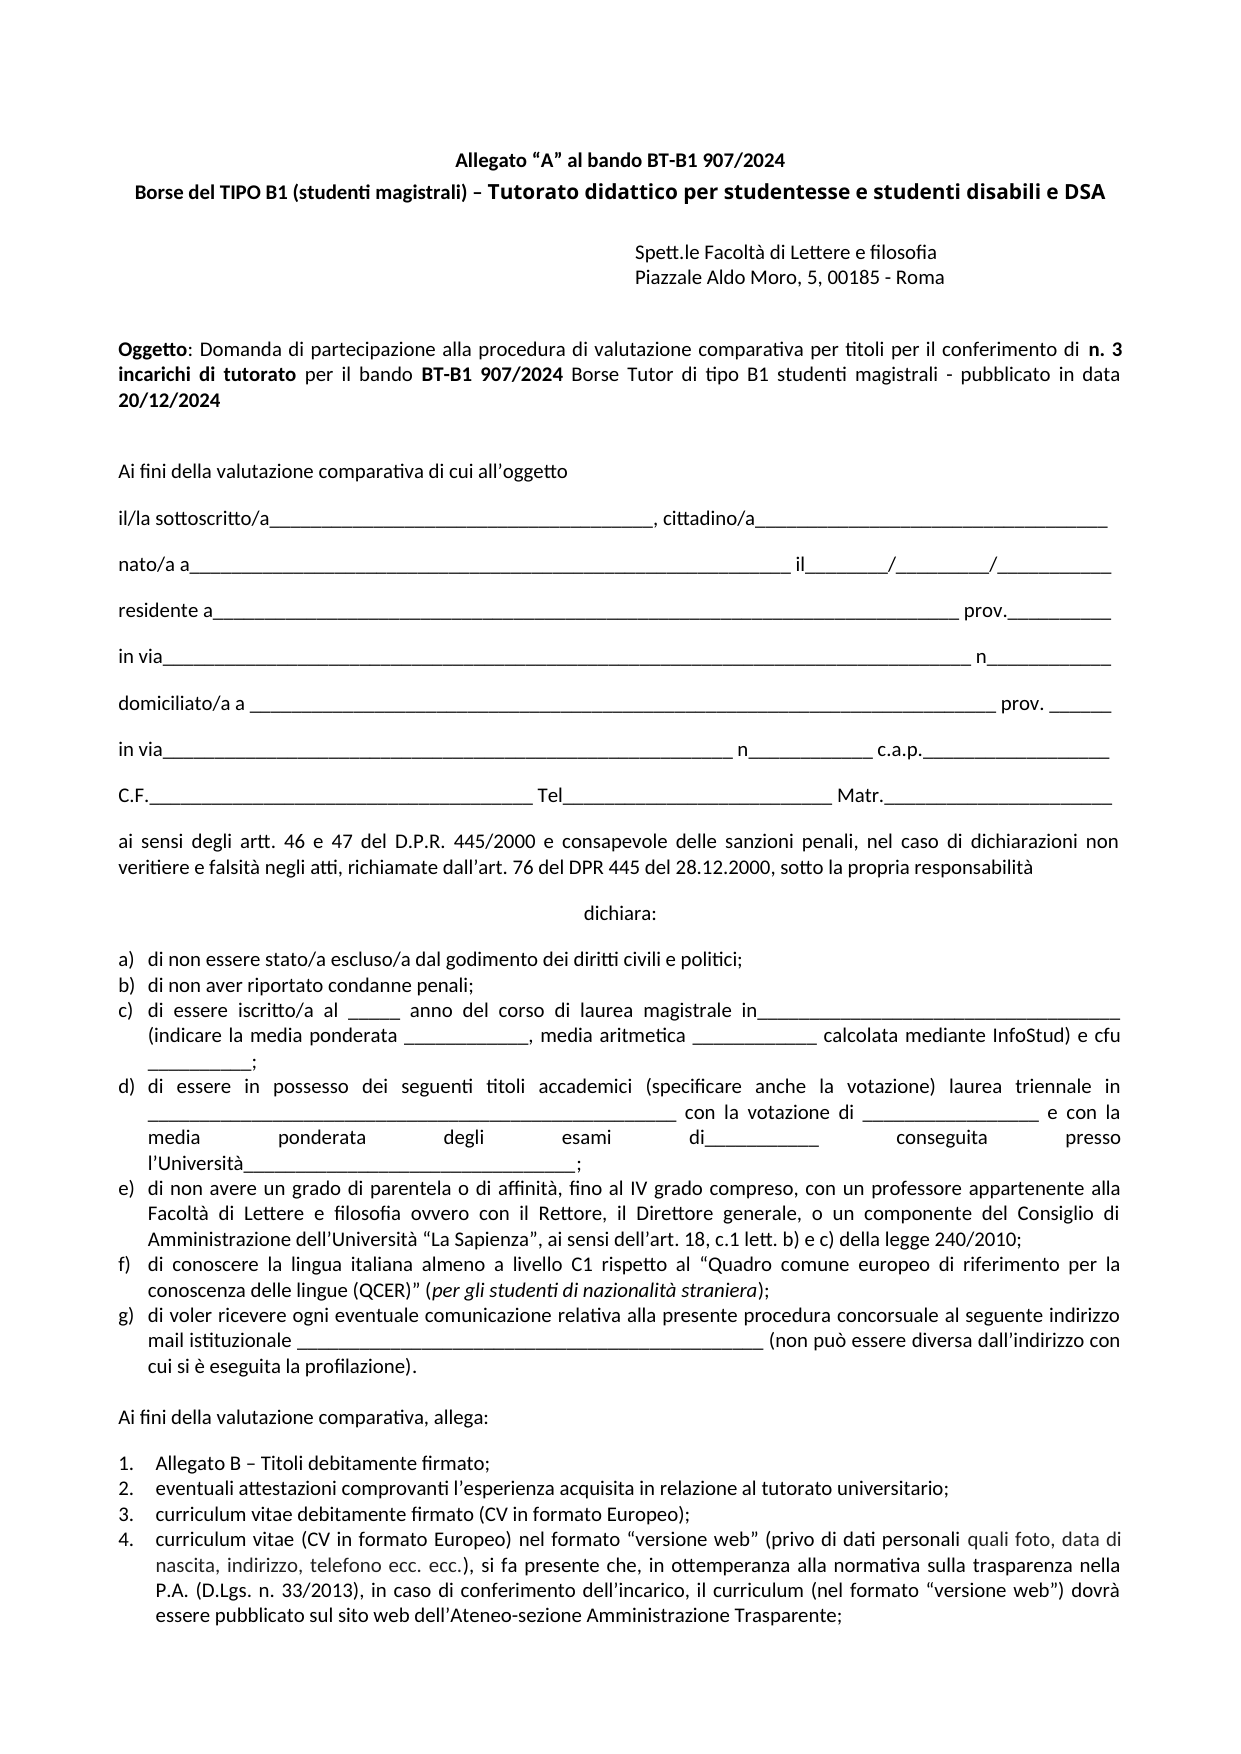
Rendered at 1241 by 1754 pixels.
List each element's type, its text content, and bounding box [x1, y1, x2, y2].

list di essere iscritto/a al _____ anno del corso di laurea magistrale in___________________________________ (indicare la media ponderata ____________, media aritmetica ____________ calcolata mediante InfoStud) e cfu __________; [118, 997, 1122, 1073]
text dichiara: [118, 900, 1122, 926]
list curriculum vitae (CV in formato Europeo) nel formato “versione web” (privo di dati personali quali foto, data di nascita, indirizzo, telefono ecc. ecc.), si fa presente che, in ottemperanza alla normativa sulla trasparenza nella P.A. (D.Lgs. n. 33/2013), in caso di conferimento dell’incarico, il curriculum (nel formato “versione web”) dovrà essere pubblicato sul sito web dell’Ateneo-sezione Amministrazione Trasparente; [118, 1526, 1122, 1628]
list di conoscere la lingua italiana almeno a livello C1 rispetto al “Quadro comune europeo di riferimento per la conoscenza delle lingue (QCER)” (per gli studenti di nazionalità straniera); [118, 1251, 1122, 1302]
text Borse del TIPO B1 (studenti magistrali) – Tutorato didattico per studentesse e studenti disabili e DSA [118, 177, 1122, 206]
text Spett.le Facoltà di Lettere e filosofia [635, 239, 1122, 264]
list di non aver riportato condanne penali; [118, 972, 1122, 997]
text Ai fini della valutazione comparativa di cui all’oggetto [118, 458, 1122, 484]
text Oggetto: Domanda di partecipazione alla procedura di valutazione comparativa per titoli per il conferimento di n. 3 incarichi di tutorato per il bando BT-B1 907/2024 Borse Tutor di tipo B1 studenti magistrali - pubblicato in data 20/12/2024 [118, 336, 1122, 412]
list eventuali attestazioni comprovanti l’esperienza acquisita in relazione al tutorato universitario; [118, 1476, 1122, 1501]
text Piazzale Aldo Moro, 5, 00185 - Roma [635, 264, 1122, 290]
list di non essere stato/a escluso/a dal godimento dei diritti civili e politici; [118, 946, 1122, 972]
text il/la sottoscritto/a_____________________________________, cittadino/a__________________________________ [118, 505, 1122, 530]
text Allegato “A” al bando BT-B1 907/2024 [118, 148, 1122, 173]
text in via_______________________________________________________ n____________ c.a.p.__________________ [118, 736, 1122, 761]
list Allegato B – Titoli debitamente firmato; [118, 1450, 1122, 1476]
text domiciliato/a a ________________________________________________________________________ prov. ______ [118, 690, 1122, 715]
list di essere in possesso dei seguenti titoli accademici (specificare anche la votazione) laurea triennale in ___________________________________________________ con la votazione di _________________ e con la media ponderata degli esami di___________ conseguita presso l’Università________________________________; [118, 1073, 1122, 1175]
list di non avere un grado di parentela o di affinità, fino al IV grado compreso, con un professore appartenente alla Facoltà di Lettere e filosofia ovvero con il Rettore, il Direttore generale, o un componente del Consiglio di Amministrazione dell’Università “La Sapienza”, ai sensi dell’art. 18, c.1 lett. b) e c) della legge 240/2010; [118, 1175, 1122, 1251]
text C.F._____________________________________ Tel__________________________ Matr.______________________ [118, 782, 1122, 808]
text Ai fini della valutazione comparativa, allega: [118, 1404, 1122, 1429]
text in via______________________________________________________________________________ n____________ [118, 643, 1122, 669]
text ai sensi degli artt. 46 e 47 del D.P.R. 445/2000 e consapevole delle sanzioni penali, nel caso di dichiarazioni non veritiere e falsità negli atti, richiamate dall’art. 76 del DPR 445 del 28.12.2000, sotto la propria responsabilità [118, 828, 1122, 879]
list di voler ricevere ogni eventuale comunicazione relativa alla presente procedura concorsuale al seguente indirizzo mail istituzionale _____________________________________________ (non può essere diversa dall’indirizzo con cui si è eseguita la profilazione). [118, 1302, 1122, 1378]
text nato/a a__________________________________________________________ il________/_________/___________ [118, 551, 1122, 576]
list curriculum vitae debitamente firmato (CV in formato Europeo); [118, 1501, 1122, 1526]
text residente a________________________________________________________________________ prov.__________ [118, 597, 1122, 623]
